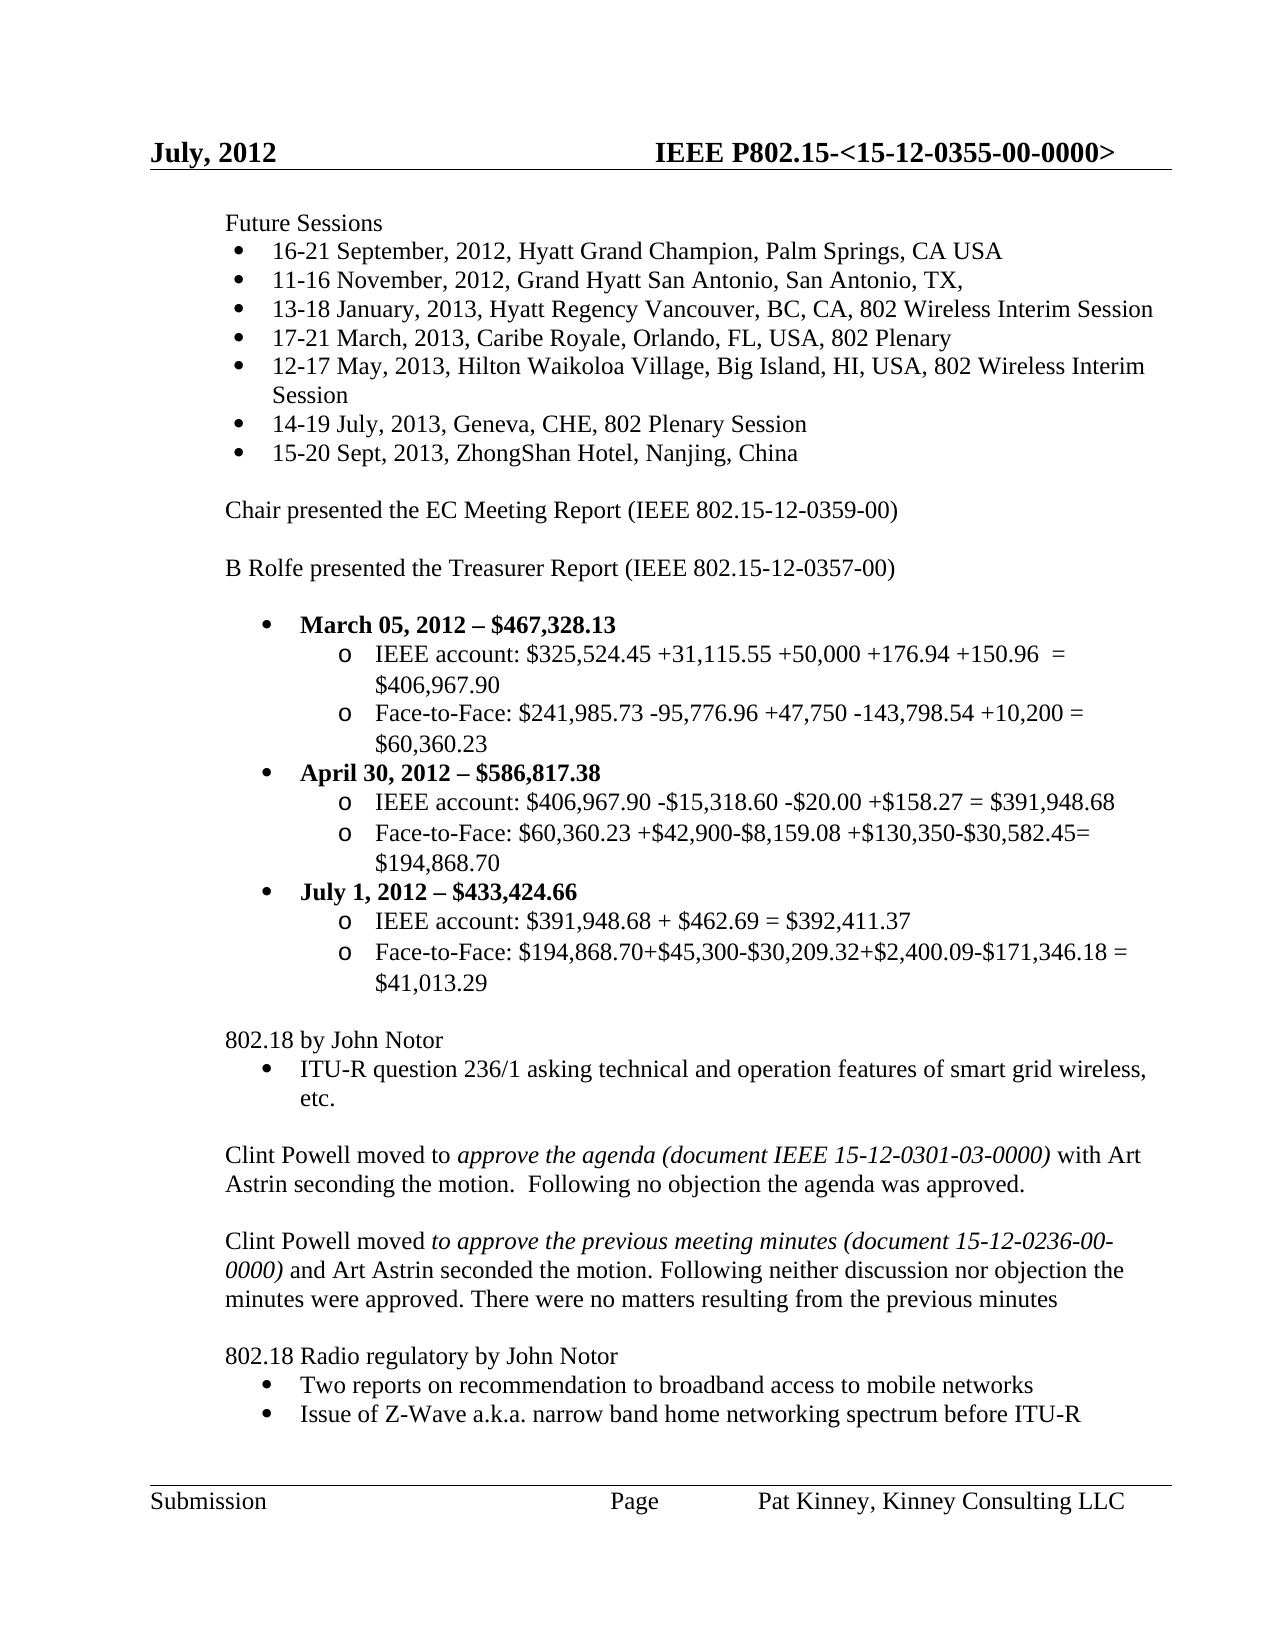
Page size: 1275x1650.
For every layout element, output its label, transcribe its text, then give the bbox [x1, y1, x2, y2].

text B Rolfe presented the Treasurer Report (IEEE 802.15-12-0357-00) [225, 553, 1172, 581]
list IEEE account: $325,524.45 +31,115.55 +50,000 +176.94 +150.96 = $406,967.90 [337, 639, 1172, 698]
list 16-21 September, 2012, Hyatt Grand Champion, Palm Springs, CA USA [234, 236, 1172, 265]
list April 30, 2012 – $586,817.38 [262, 758, 1172, 787]
list 17-21 March, 2013, Caribe Royale, Orlando, FL, USA, 802 Plenary [234, 323, 1172, 351]
list 12-17 May, 2013, Hilton Waikoloa Village, Big Island, HI, USA, 802 Wireless Interim Session [234, 351, 1172, 409]
list July 1, 2012 – $433,424.66 [262, 877, 1172, 906]
text Future Sessions [225, 208, 1172, 236]
text 802.18 by John Notor [225, 1025, 1172, 1054]
list ITU-R question 236/1 asking technical and operation features of smart grid wireless, etc. [262, 1054, 1172, 1111]
list 11-16 November, 2012, Grand Hyatt San Antonio, San Antonio, TX, [234, 265, 1172, 294]
list 14-19 July, 2013, Geneva, CHE, 802 Plenary Session [234, 409, 1172, 438]
text Clint Powell moved to approve the agenda (document IEEE 15-12-0301-03-0000) with Art Astrin seconding the motion. Following no objection the agenda was approved. [225, 1140, 1172, 1198]
list Face-to-Face: $60,360.23 +$42,900-$8,159.08 +$130,350-$30,582.45= $194,868.70 [337, 818, 1172, 877]
text Clint Powell moved to approve the previous meeting minutes (document 15-12-0236-00-0000) and Art Astrin seconded the motion. Following neither discussion nor objection the minutes were approved. There were no matters resulting from the previous minutes [225, 1226, 1172, 1313]
text Chair presented the EC Meeting Report (IEEE 802.15-12-0359-00) [225, 495, 1172, 524]
list Issue of Z-Wave a.k.a. narrow band home networking spectrum before ITU-R [262, 1399, 1172, 1428]
text 802.18 Radio regulatory by John Notor [225, 1341, 1172, 1370]
list Face-to-Face: $194,868.70+$45,300-$30,209.32+$2,400.09-$171,346.18 = $41,013.29 [337, 937, 1172, 996]
list 15-20 Sept, 2013, ZhongShan Hotel, Nanjing, China [234, 438, 1172, 466]
list IEEE account: $406,967.90 -$15,318.60 -$20.00 +$158.27 = $391,948.68 [337, 787, 1172, 818]
list Two reports on recommendation to broadband access to mobile networks [262, 1370, 1172, 1399]
list 13-18 January, 2013, Hyatt Regency Vancouver, BC, CA, 802 Wireless Interim Session [234, 294, 1172, 323]
list March 05, 2012 – $467,328.13 [262, 610, 1172, 639]
list IEEE account: $391,948.68 + $462.69 = $392,411.37 [337, 906, 1172, 937]
list Face-to-Face: $241,985.73 -95,776.96 +47,750 -143,798.54 +10,200 = $60,360.23 [337, 698, 1172, 758]
